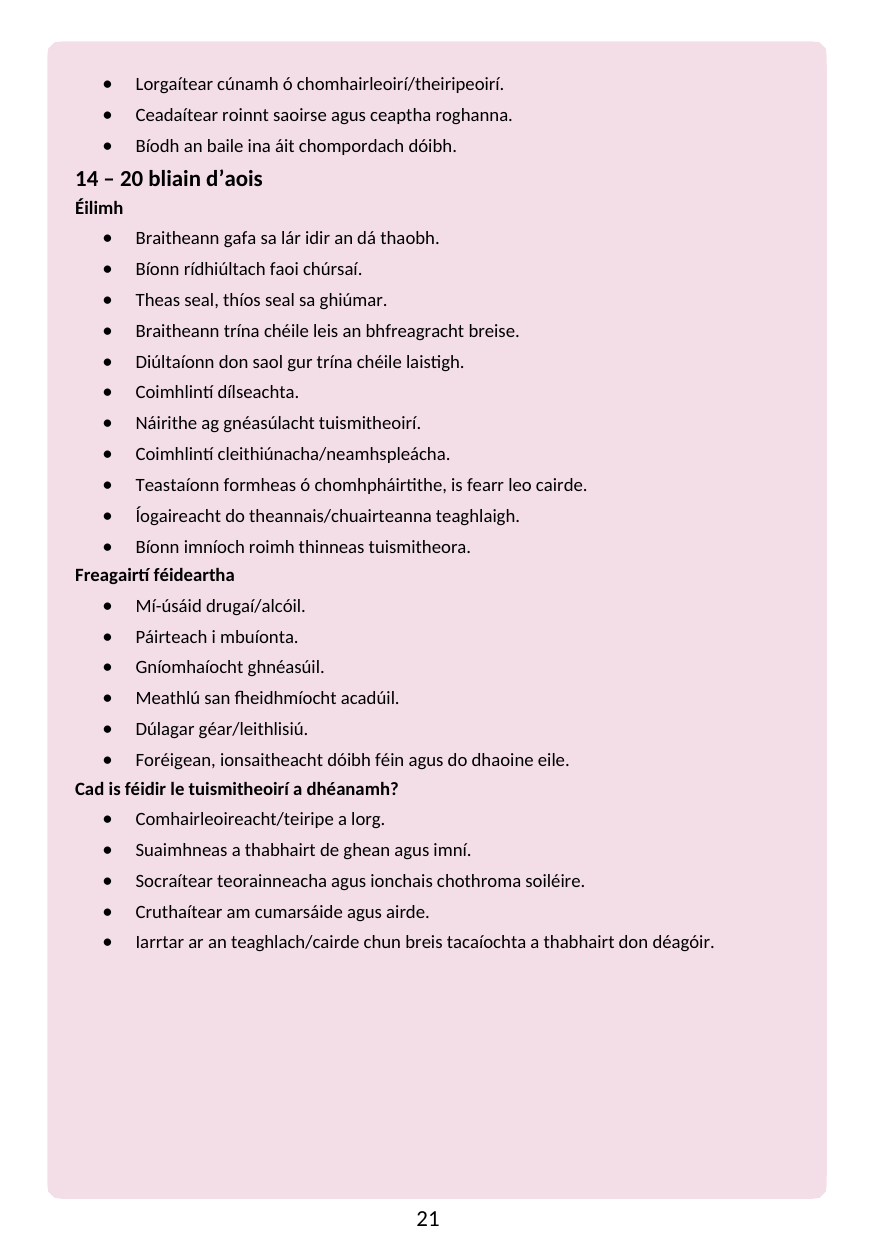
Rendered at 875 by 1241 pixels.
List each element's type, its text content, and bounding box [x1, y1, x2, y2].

list Diúltaíonn don saol gur trína chéile laistigh. [102, 348, 755, 373]
subtitle Freagairtí féideartha [75, 564, 755, 587]
list Braitheann trína chéile leis an bhfreagracht breise. [102, 317, 755, 342]
list Braitheann gafa sa lár idir an dá thaobh. [102, 224, 755, 250]
list Iarrtar ar an teaghlach/cairde chun breis tacaíochta a thabhairt don déagóir. [102, 929, 755, 954]
list Bíodh an baile ina áit chompordach dóibh. [102, 132, 755, 157]
list Suaimhneas a thabhairt de ghean agus imní. [102, 836, 755, 862]
list Socraítear teorainneacha agus ionchais chothroma soiléire. [102, 867, 755, 892]
list Bíonn imníoch roimh thinneas tuismitheora. [102, 533, 755, 558]
list Teastaíonn formheas ó chomhpháirtithe, is fearr leo cairde. [102, 471, 755, 497]
list Coimhlintí dílseachta. [102, 379, 755, 404]
list Náirithe ag gnéasúlacht tuismitheoirí. [102, 409, 755, 435]
list Coimhlintí cleithiúnacha/neamhspleácha. [102, 440, 755, 466]
list Comhairleoireacht/teiripe a lorg. [102, 805, 755, 831]
subtitle Éilimh [75, 196, 755, 219]
list Mí-úsáid drugaí/alcóil. [102, 592, 755, 617]
subtitle 14 – 20 bliain d’aois [75, 164, 755, 192]
list Dúlagar géar/leithlisiú. [102, 715, 755, 741]
subtitle Cad is féidir le tuismitheoirí a dhéanamh? [75, 777, 755, 800]
list Meathlú san fheidhmíocht acadúil. [102, 684, 755, 710]
list Cruthaítear am cumarsáide agus airde. [102, 898, 755, 923]
list Lorgaítear cúnamh ó chomhairleoirí/theiripeoirí. [102, 70, 755, 96]
list Ceadaítear roinnt saoirse agus ceaptha roghanna. [102, 101, 755, 126]
list Theas seal, thíos seal sa ghiúmar. [102, 286, 755, 312]
list Páirteach i mbuíonta. [102, 623, 755, 648]
list Íogaireacht do theannais/chuairteanna teaghlaigh. [102, 502, 755, 527]
list Bíonn rídhiúltach faoi chúrsaí. [102, 255, 755, 281]
list Gníomhaíocht ghnéasúil. [102, 654, 755, 679]
list Foréigean, ionsaitheacht dóibh féin agus do dhaoine eile. [102, 746, 755, 772]
